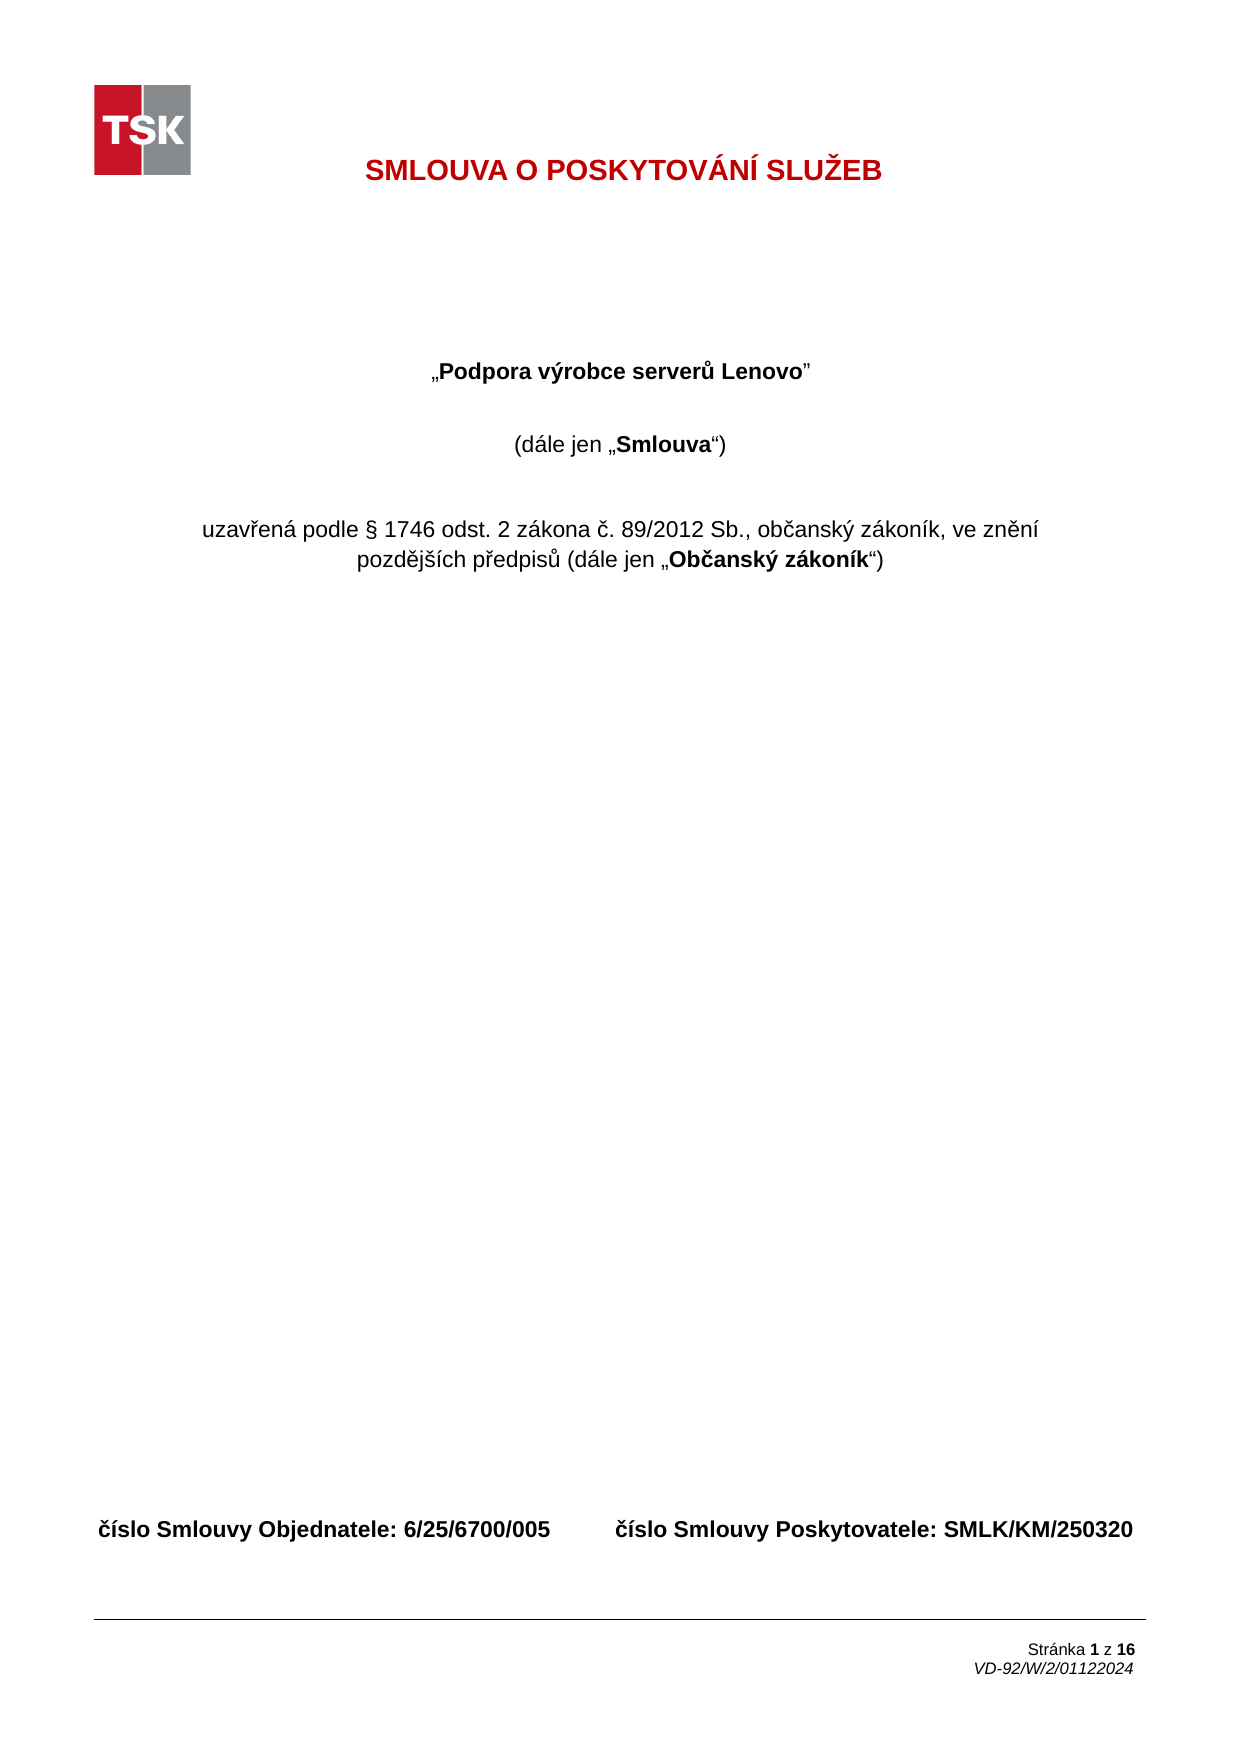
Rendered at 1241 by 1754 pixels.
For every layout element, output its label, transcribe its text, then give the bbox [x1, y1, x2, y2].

text číslo Smlouvy Objednatele: 6/25/6700/005 číslo Smlouvy Poskytovatele: SMLK/KM/250320 [98, 1516, 1176, 1542]
text uzavřená podle § 1746 odst. 2 zákona č. 89/2012 Sb., občanský zákoník, ve znění pozdějších předpisů (dále jen „Občanský zákoník“) [144, 516, 1096, 573]
text (dále jen „Smlouva“) [144, 431, 1096, 457]
text „Podpora výrobce serverů Lenovo” [98, 358, 1143, 384]
picture [94, 85, 191, 175]
